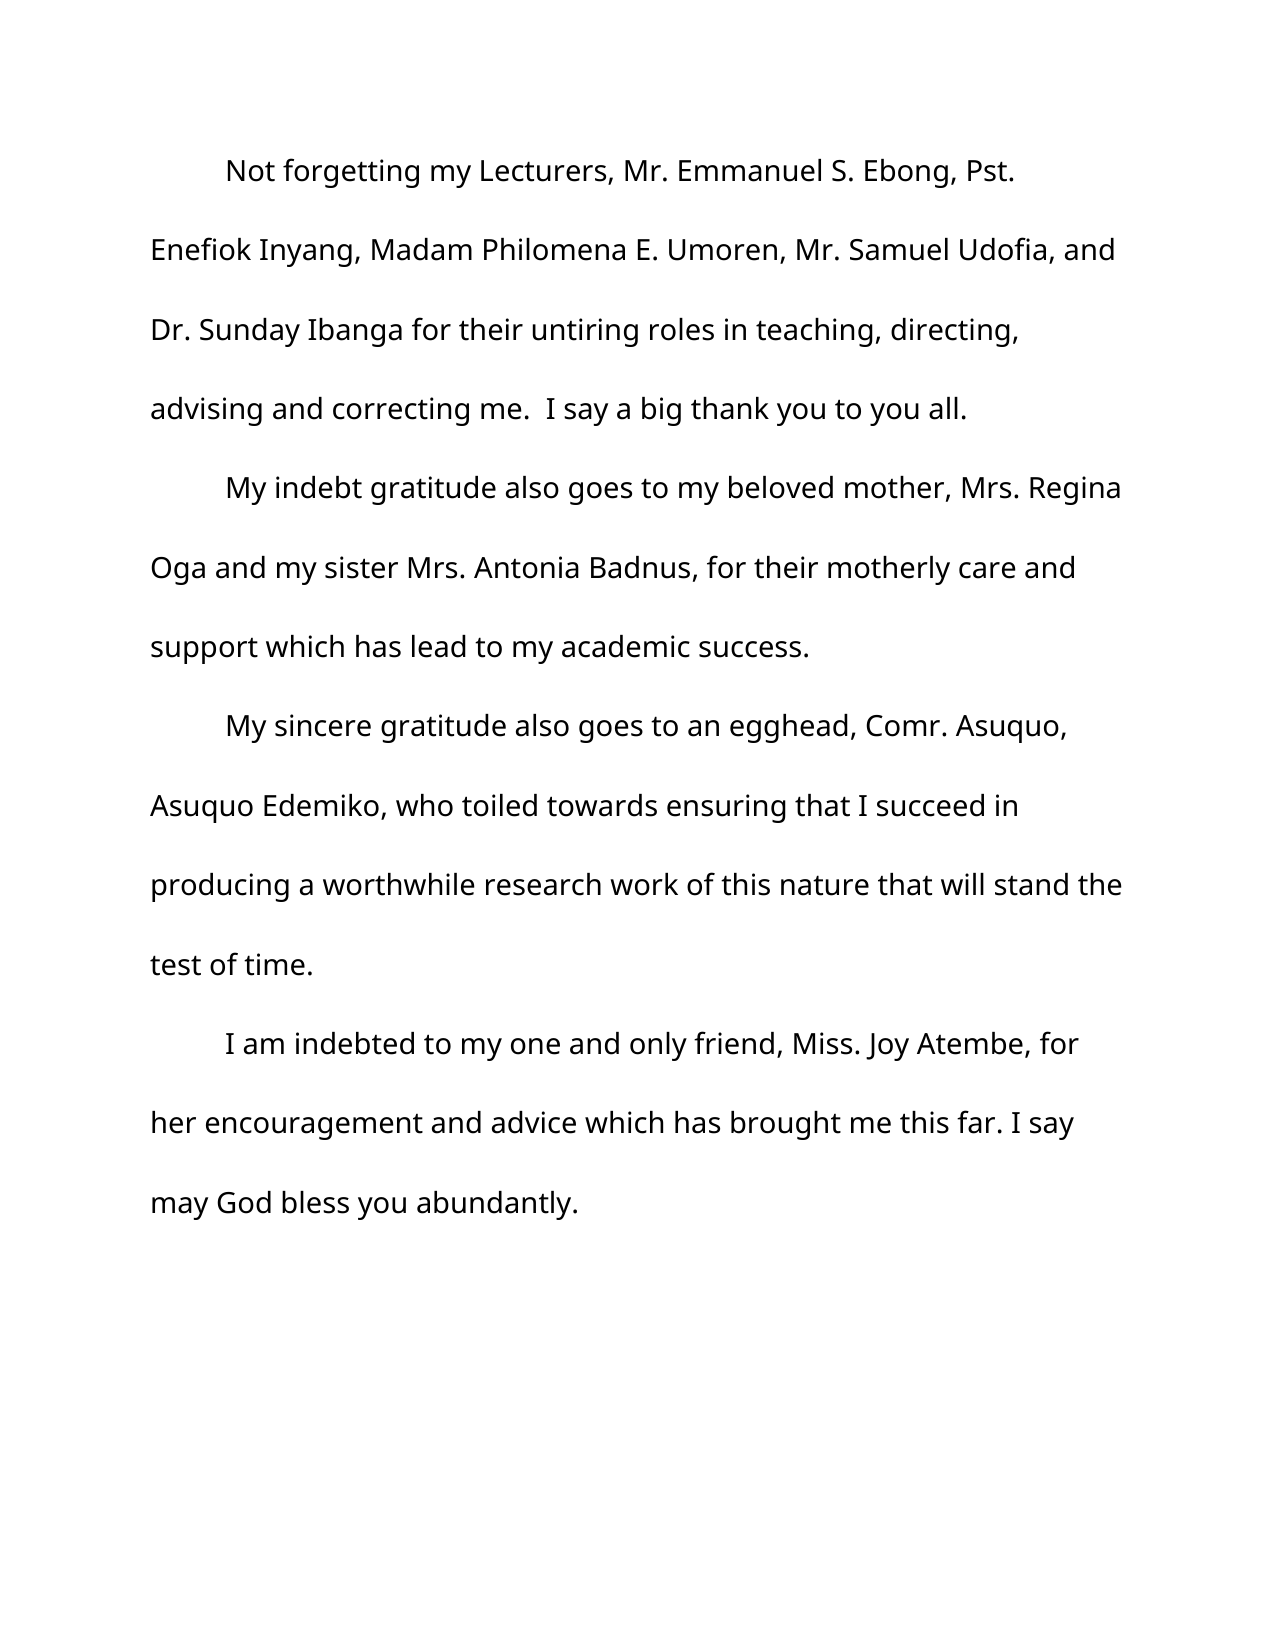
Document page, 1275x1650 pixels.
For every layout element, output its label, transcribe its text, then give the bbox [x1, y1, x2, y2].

text Not forgetting my Lecturers, Mr. Emmanuel S. Ebong, Pst. Enefiok Inyang, Madam Philomena E. Umoren, Mr. Samuel Udofia, and Dr. Sunday Ibanga for their untiring roles in teaching, directing, advising and correcting me. I say a big thank you to you all. [150, 150, 1125, 428]
text My sincere gratitude also goes to an egghead, Comr. Asuquo, Asuquo Edemiko, who toiled towards ensuring that I succeed in producing a worthwhile research work of this nature that will stand the test of time. [150, 706, 1125, 983]
text My indebt gratitude also goes to my beloved mother, Mrs. Regina Oga and my sister Mrs. Antonia Badnus, for their motherly care and support which has lead to my academic success. [150, 467, 1125, 666]
text I am indebted to my one and only friend, Miss. Joy Atembe, for her encouragement and advice which has brought me this far. I say may God bless you abundantly. [150, 1023, 1125, 1222]
